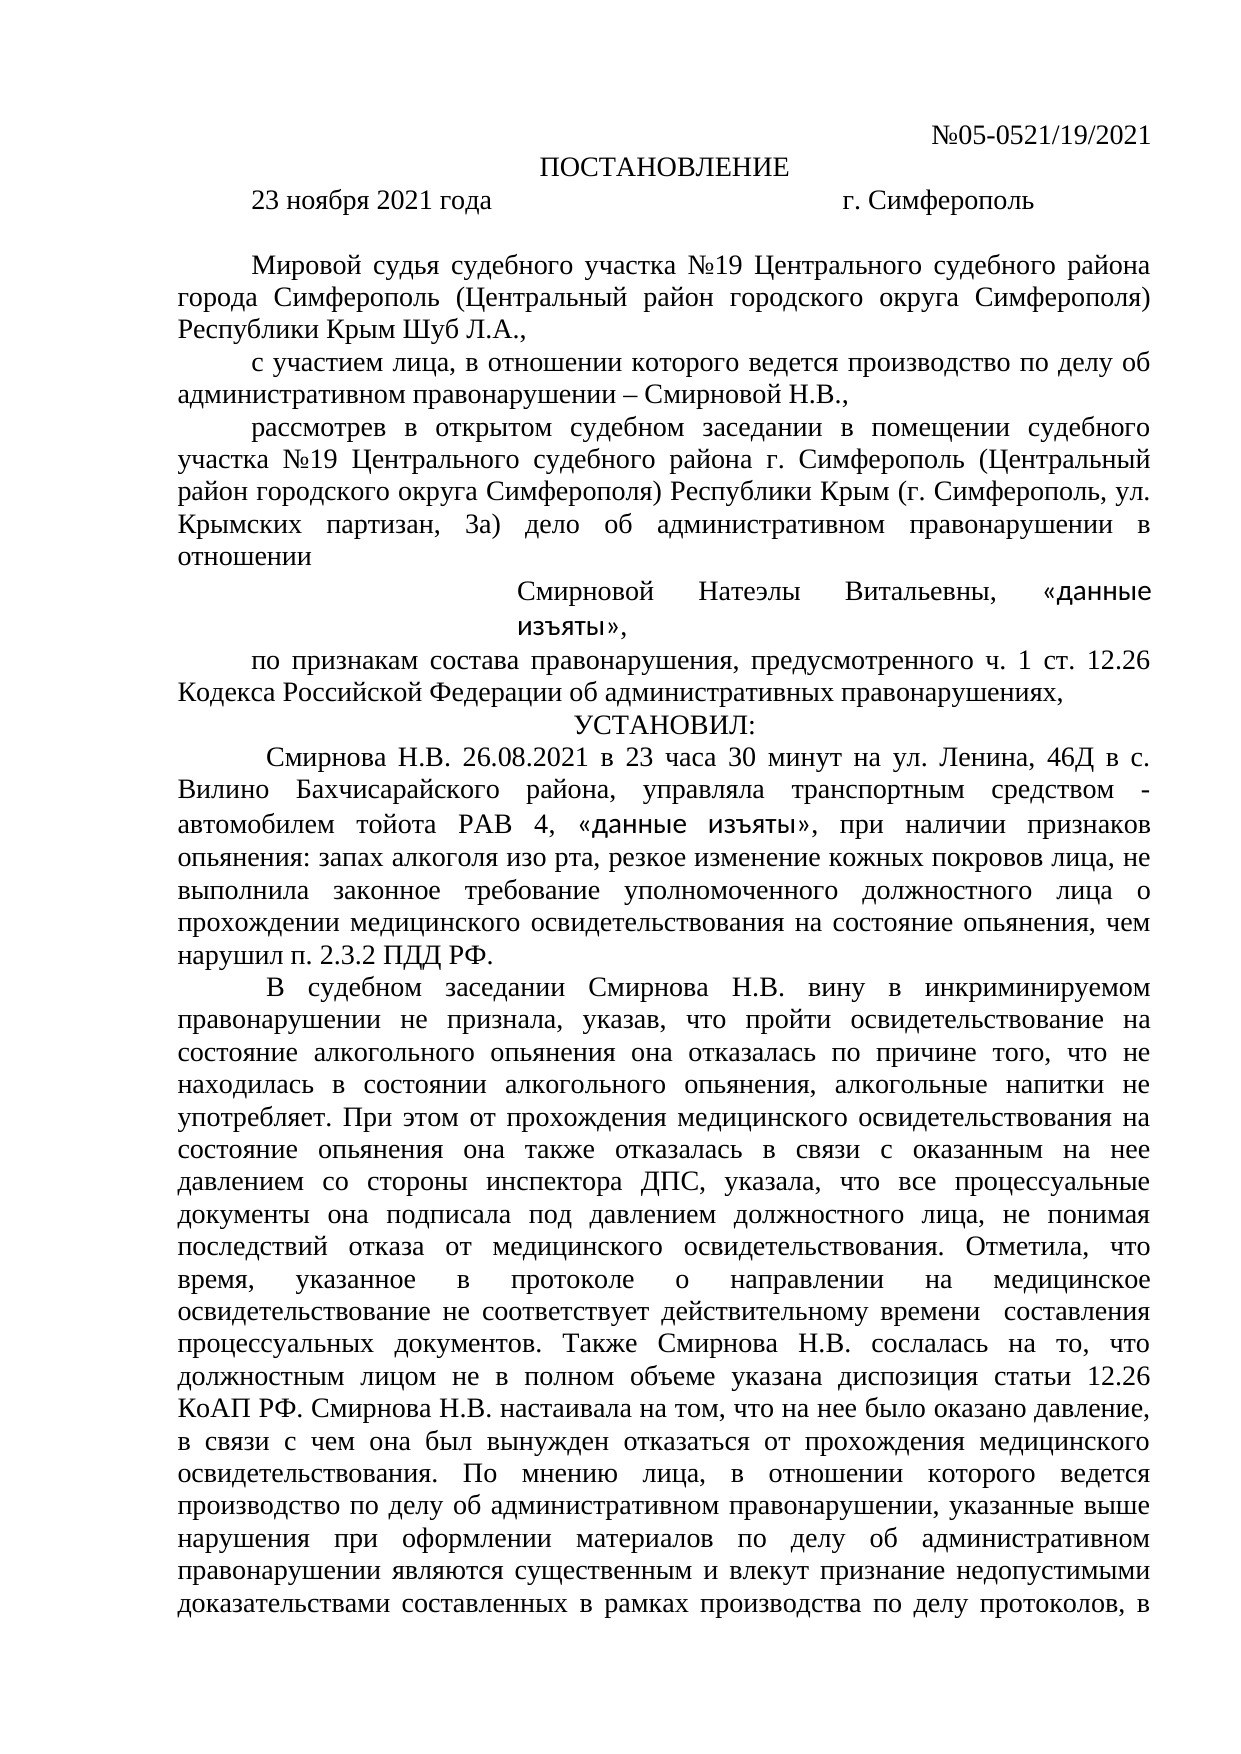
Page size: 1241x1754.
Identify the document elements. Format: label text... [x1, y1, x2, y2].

text №05-0521/19/2021 [177, 118, 1152, 151]
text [177, 970, 1152, 1618]
text Смирновой Натеэлы Витальевны, «данные изъяты», [517, 572, 1152, 643]
text рассмотрев в открытом судебном заседании в помещении судебного участка №19 Центрального судебного района г. Симферополь (Центральный район городского округа Симферополя) Республики Крым (г. Симферополь, ул. Крымских партизан, 3а) дело об административном правонарушении в отношении [177, 410, 1152, 572]
text Смирнова Н.В. 26.08.2021 в 23 часа 30 минут на ул. Ленина, 46Д в с. Вилино Бахчисарайского района, управляла транспортным средством - автомобилем тойота РАВ 4, «данные изъяты», при наличии признаков опьянения: запах алкоголя изо рта, резкое изменение кожных покровов лица, не выполнила законное требование уполномоченного должностного лица о прохождении медицинского освидетельствования на состояние опьянения, чем нарушил п. 2.3.2 ПДД РФ. [177, 740, 1152, 970]
text по признакам состава правонарушения, предусмотренного ч. 1 ст. 12.26 Кодекса Российской Федерации об административных правонарушениях, [177, 643, 1152, 708]
text УСТАНОВИЛ: [177, 708, 1152, 740]
text Мировой судья судебного участка №19 Центрального судебного района города Симферополь (Центральный район городского округа Симферополя) Республики Крым Шуб Л.А., [177, 248, 1152, 345]
text с участием лица, в отношении которого ведется производство по делу об административном правонарушении – Смирновой Н.В., [177, 345, 1152, 410]
text ПОСТАНОВЛЕНИЕ [177, 151, 1152, 183]
text 23 ноября 2021 года г. Симферополь [177, 183, 1152, 215]
